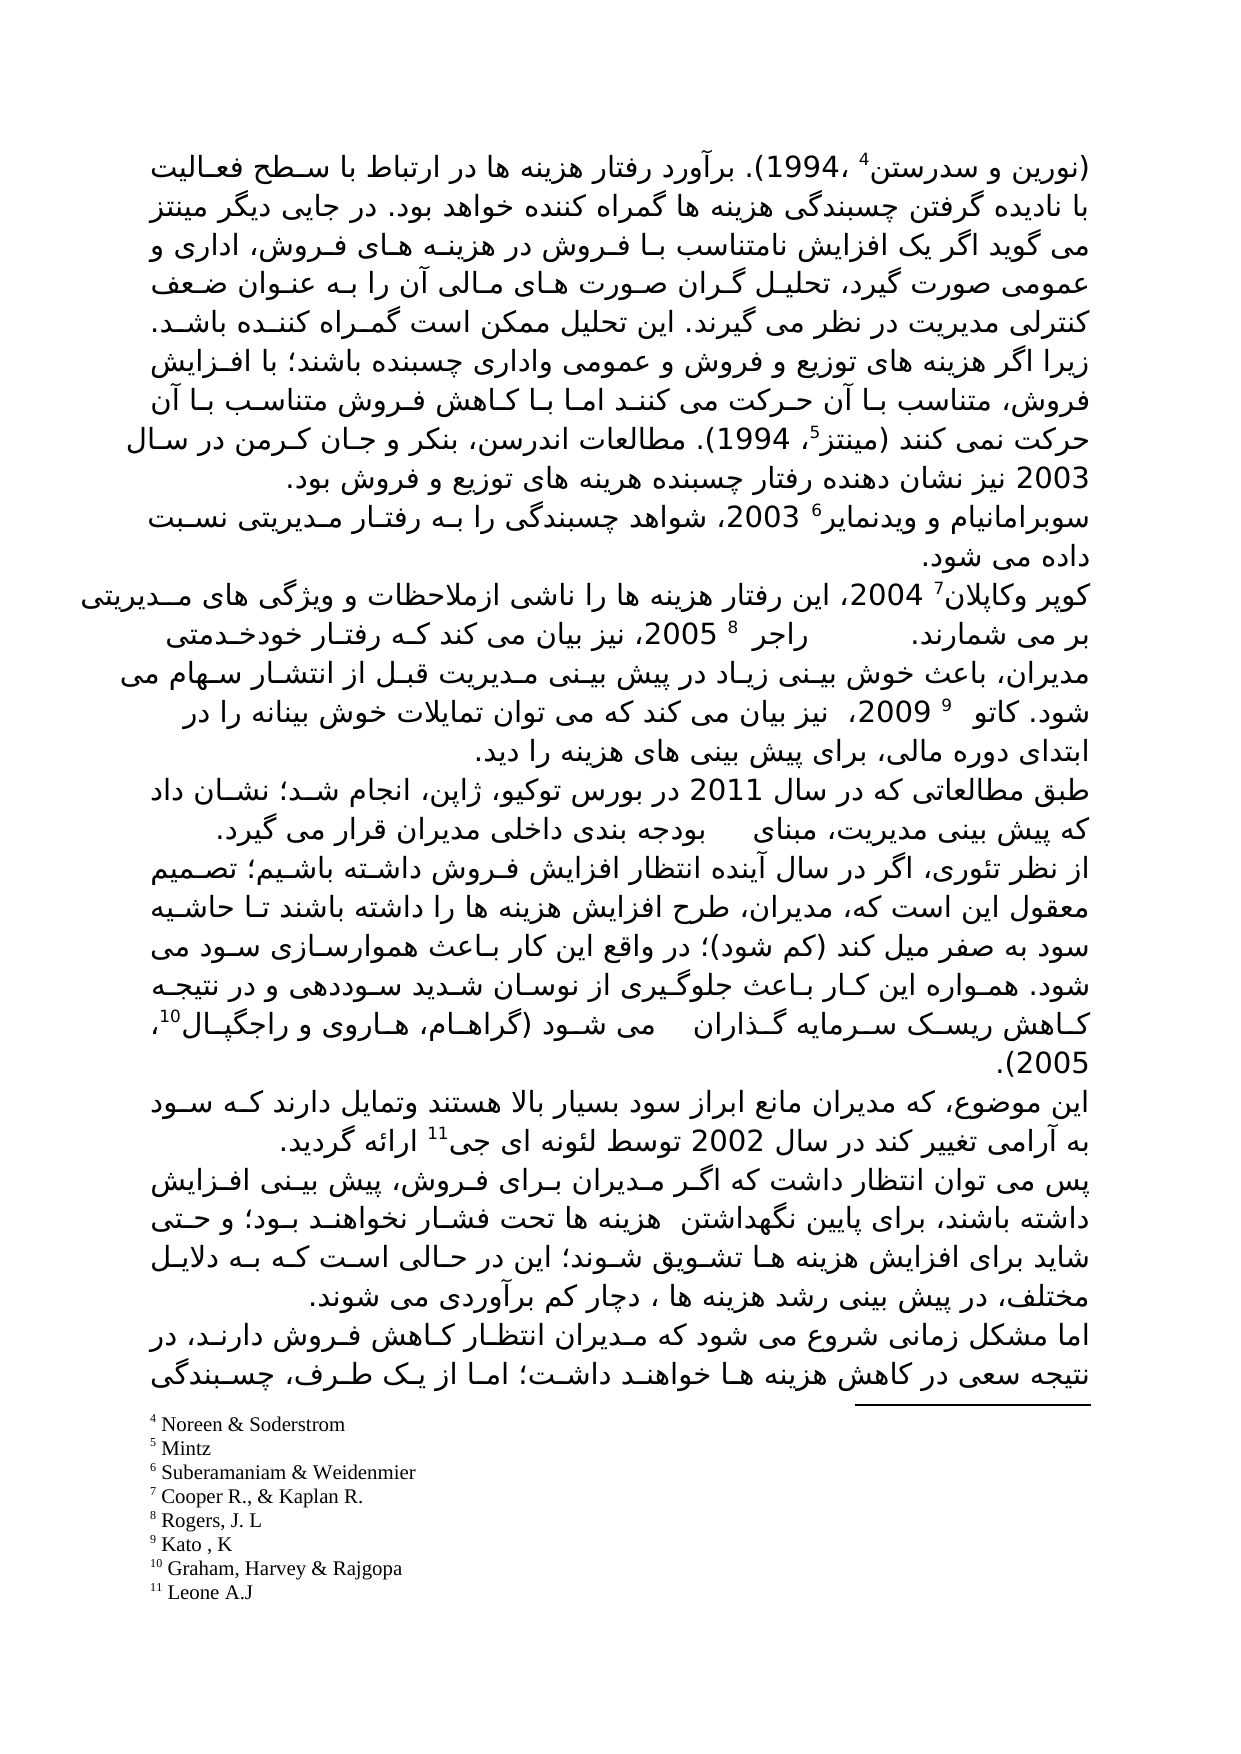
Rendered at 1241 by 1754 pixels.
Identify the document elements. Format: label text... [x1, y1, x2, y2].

text این موضوع، که مدیران مانع ابراز سود بسیار بالا هستند وتمایل دارند که سود به آرامی تغییر کند در سال 2002 توسط لئونه ای جی ارائه گردید. [150, 1085, 1090, 1158]
text پس می توان انتظار داشت که اگر مدیران برای فروش، پیش بینی افزایش داشته باشند، برای پایین نگهداشتن هزینه ها تحت فشار نخواهند بود؛ و حتی شاید برای افزایش هزینه ها تشویق شوند؛ این در حالی است که به دلایل مختلف، در پیش بینی رشد هزینه ها ، دچار کم برآوردی می شوند. [150, 1163, 1090, 1314]
text سوبرامانیام و ویدنمایر 2003، شواهد چسبندگی را به رفتار مدیریتی نسبت داده می شود. [150, 501, 1090, 573]
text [150, 150, 1090, 496]
text طبق مطالعاتی که در سال 2011 در بورس توکیو، ژاپن، انجام شد؛ نشان داد که پیش بینی مدیریت، مبنای بودجه بندی داخلی مدیران قرار می گیرد. [150, 773, 1090, 846]
text از نظر تئوری، اگر در سال آینده انتظار افزایش فروش داشته باشیم؛ تصمیم معقول این است که، مدیران، طرح افزایش هزینه ها را داشته باشند تا حاشیه سود به صفر میل کند (کم شود)؛ در واقع این کار باعث هموارسازی سود می شود. همواره این کار باعث جلوگیری از نوسان شدید سوددهی و در نتیجه کاهش ریسک سرمایه گذاران می شود (گراهام، هاروی و راجگپال، 2005). [150, 851, 1090, 1080]
text کوپر وکاپلان 2004، این رفتار هزینه ها را ناشی ازملاحظات و ویژگی های مدیریتی بر می شمارند. راجر 2005، نیز بیان می کند که رفتار خودخدمتی مدیران، باعث خوش بینی زیاد در پیش بینی مدیریت قبل از انتشار سهام می شود. کاتو 2009، نیز بیان می کند که می توان تمایلات خوش بینانه را در ابتدای دوره مالی، برای پیش بینی های هزینه را دید. [150, 578, 1090, 768]
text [150, 1319, 1090, 1392]
